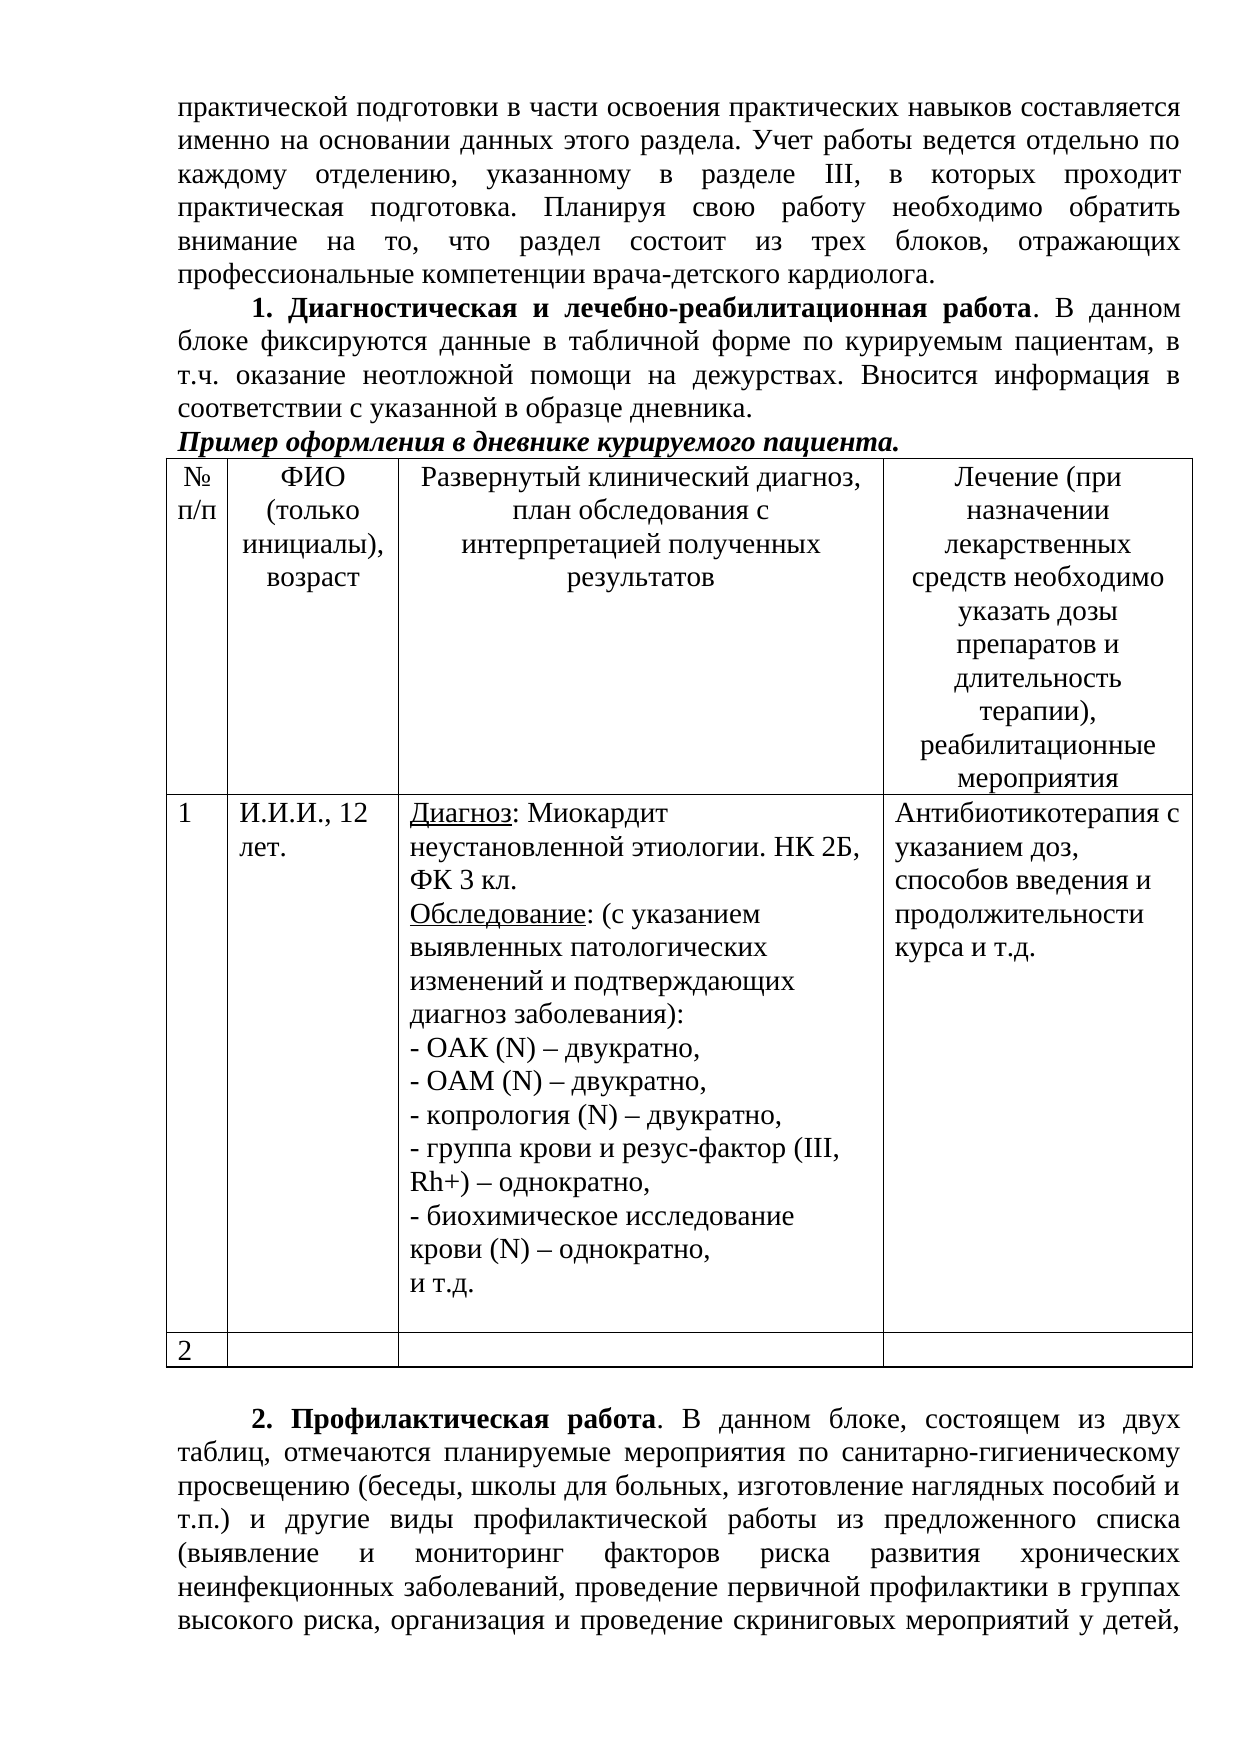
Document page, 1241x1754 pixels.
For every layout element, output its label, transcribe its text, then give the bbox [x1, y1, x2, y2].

table_cell Антибиотикотерапия с указанием доз, способов введения и продолжительности курса и т.д. [884, 795, 1192, 1332]
table_cell И.И.И., 12 лет. [228, 795, 398, 1332]
table_cell 2 [167, 1333, 227, 1366]
table_header ФИО (только инициалы), возраст [228, 459, 398, 794]
table_header № п/п [167, 459, 227, 794]
table_cell [399, 1333, 883, 1366]
table_cell 1 [167, 795, 227, 1332]
text 1. Диагностическая и лечебно-реабилитационная работа. В данном блоке фиксируются данные в табличной форме по курируемым пациентам, в т.ч. оказание неотложной помощи на дежурствах. Вносится информация в соответствии с указанной в образце дневника. [177, 290, 1181, 424]
table_header Лечение (при назначении лекарственных средств необходимо указать дозы препаратов и длительность терапии), реабилитационные мероприятия [884, 459, 1192, 794]
table_cell [228, 1333, 398, 1366]
table_header Развернутый клинический диагноз, план обследования с интерпретацией полученных результатов [399, 459, 883, 794]
table_cell [884, 1333, 1192, 1366]
table_cell Диагноз: Миокардит неустановленной этиологии. НК 2Б, ФК 3 кл. Обследование: (с указанием выявленных патологических изменений и подтверждающих диагноз заболевания): - ОАК (N) – двукратно, - ОАМ (N) – двукратно, - копрология (N) – двукратно, - группа крови и резус-фактор (III, Rh+) – однократно, - биохимическое исследование крови (N) – однократно, и т.д. [399, 795, 883, 1332]
text Пример оформления в дневнике курируемого пациента. [177, 424, 1181, 458]
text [177, 89, 1181, 290]
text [177, 1401, 1181, 1636]
